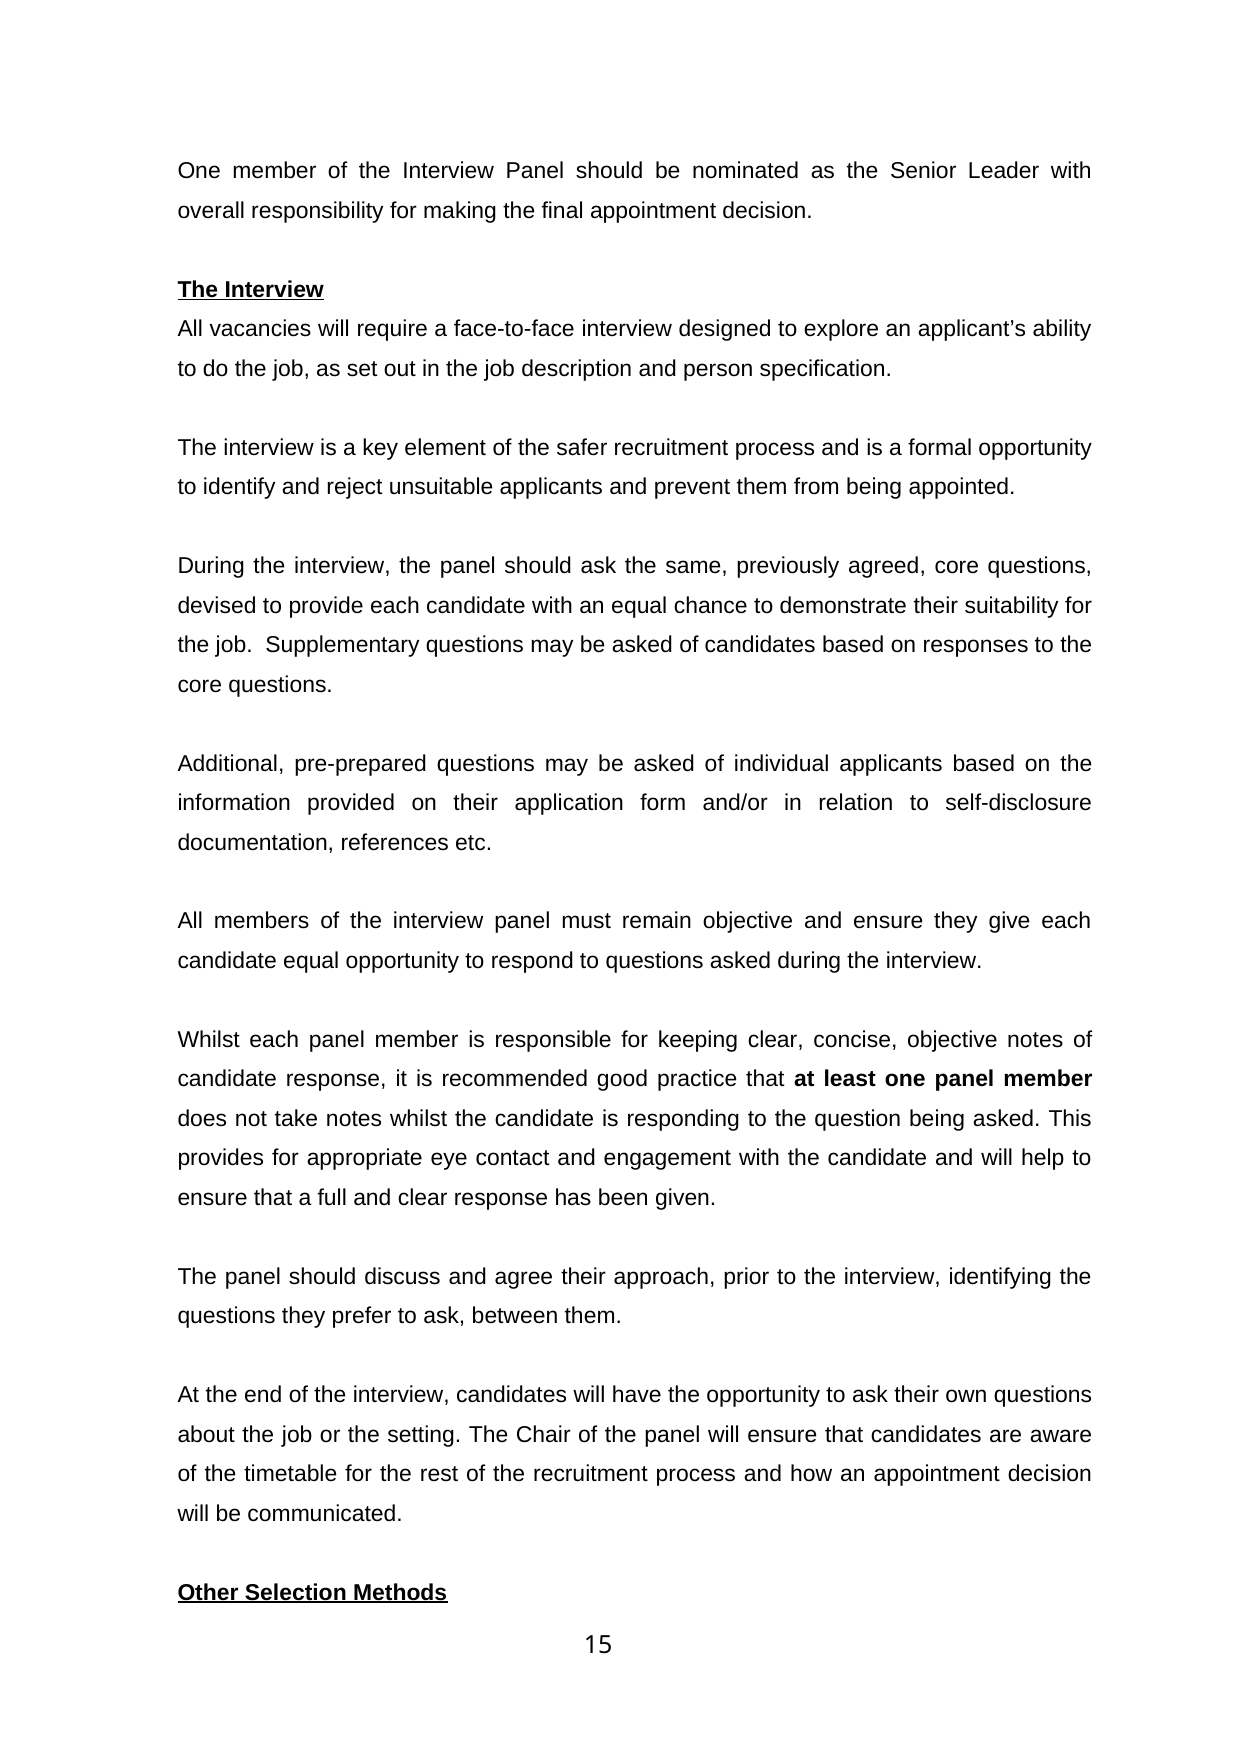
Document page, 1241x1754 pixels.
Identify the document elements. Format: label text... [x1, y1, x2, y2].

text The panel should discuss and agree their approach, prior to the interview, identifying the questions they prefer to ask, between them. [177, 1263, 1093, 1329]
text The Interview [177, 276, 1093, 302]
text Additional, pre-prepared questions may be asked of individual applicants based on the information provided on their application form and/or in relation to self-disclosure documentation, references etc. [177, 749, 1093, 855]
text The interview is a key element of the safer recruitment process and is a formal opportunity to identify and reject unsuitable applicants and prevent them from being appointed. [177, 434, 1093, 499]
text During the interview, the panel should ask the same, previously agreed, core questions, devised to provide each candidate with an equal chance to demonstrate their suitability for the job. Supplementary questions may be asked of candidates based on responses to the core questions. [177, 552, 1093, 697]
text Other Selection Methods [102, 1579, 1093, 1605]
text All members of the interview panel must remain objective and ensure they give each candidate equal opportunity to respond to questions asked during the interview. [177, 907, 1093, 973]
text At the end of the interview, candidates will have the opportunity to ask their own questions about the job or the setting. The Chair of the panel will ensure that candidates are aware of the timetable for the rest of the recruitment process and how an appointment decision will be communicated. [177, 1381, 1093, 1526]
text Whilst each panel member is responsible for keeping clear, concise, objective notes of candidate response, it is recommended good practice that at least one panel member does not take notes whilst the candidate is responding to the question being asked. This provides for appropriate eye contact and engagement with the candidate and will help to ensure that a full and clear response has been given. [177, 1026, 1093, 1210]
text One member of the Interview Panel should be nominated as the Senior Leader with overall responsibility for making the final appointment decision. [177, 157, 1093, 223]
text All vacancies will require a face-to-face interview designed to explore an applicant’s ability to do the job, as set out in the job description and person specification. [177, 315, 1093, 381]
